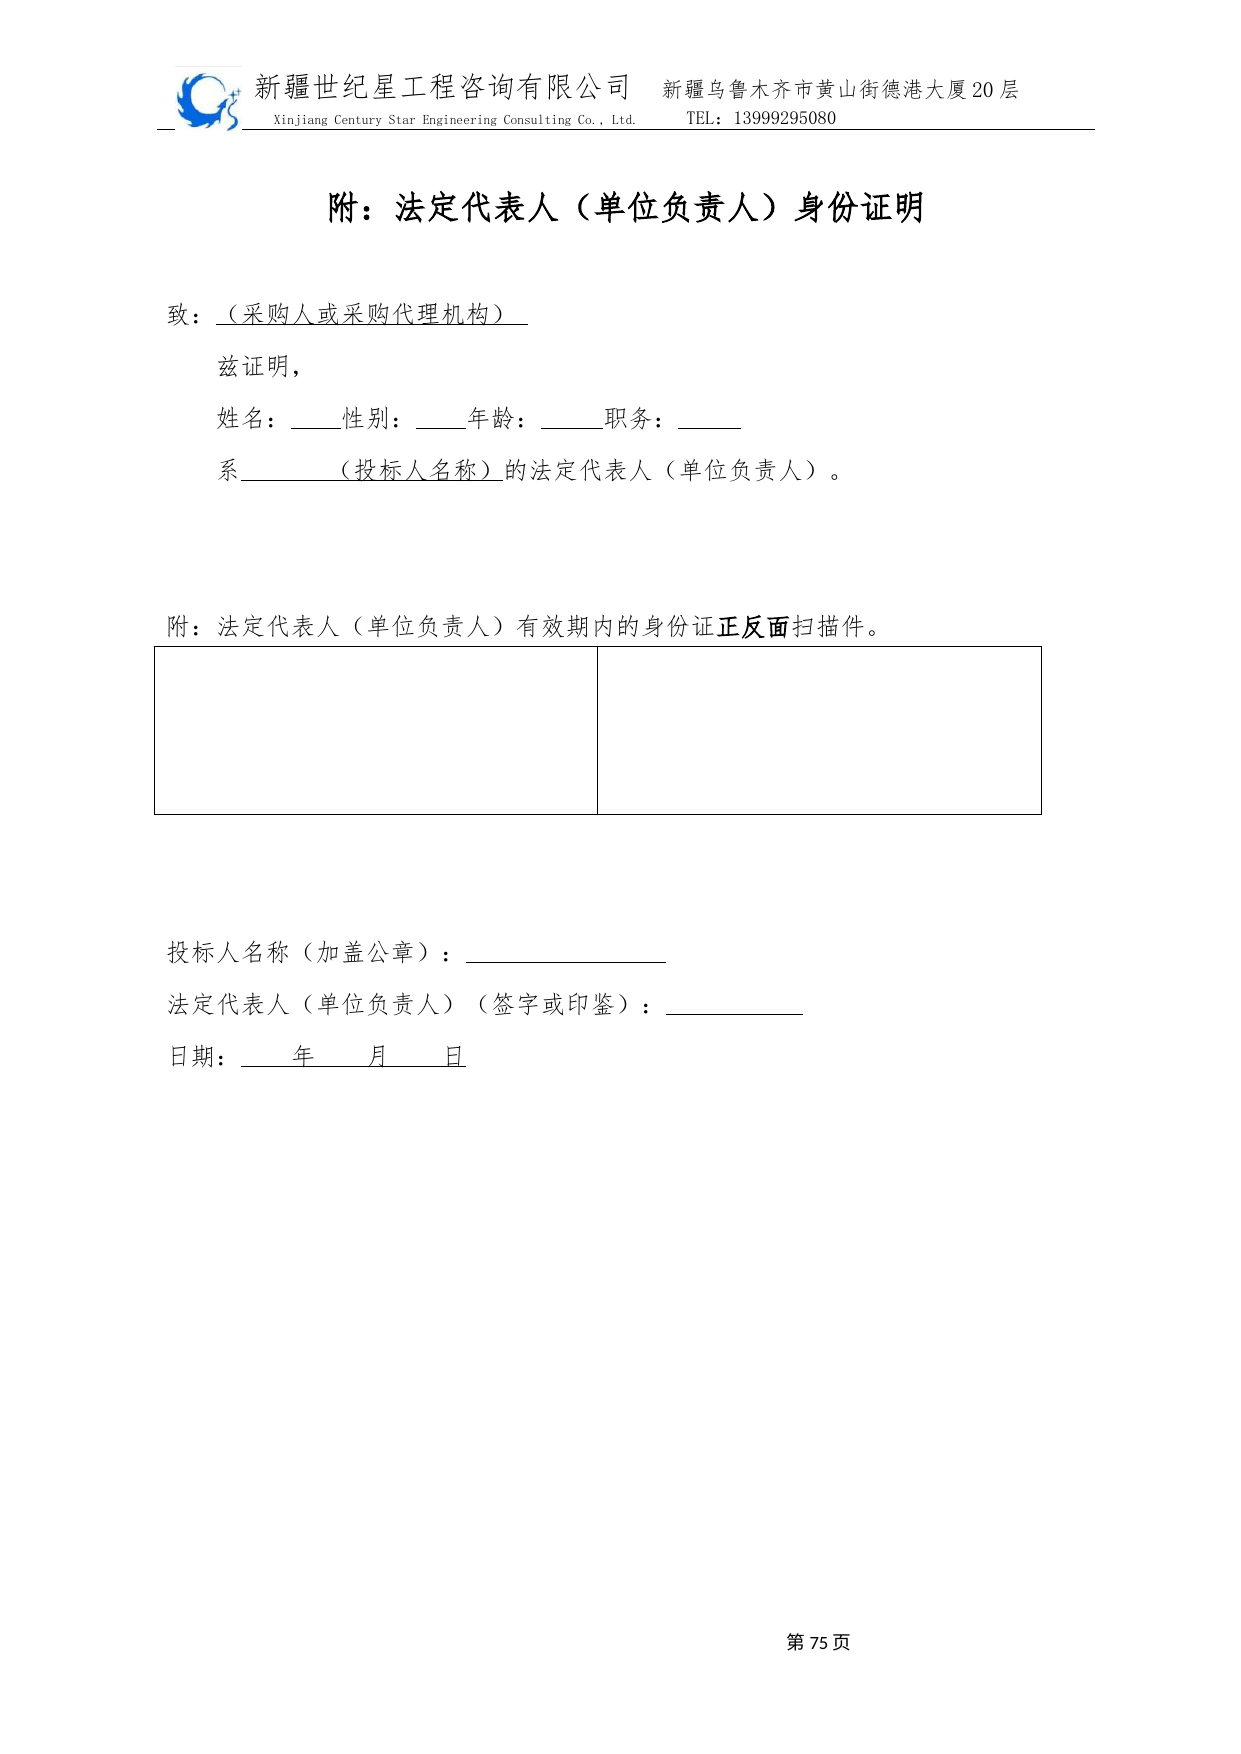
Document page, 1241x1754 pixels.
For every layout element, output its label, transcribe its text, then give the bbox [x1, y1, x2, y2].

text 日期： 年 月 日 [165, 1024, 1087, 1076]
text 姓名： 性别： 年龄： 职务： [165, 386, 1087, 438]
text 致：（采购人或采购代理机构） [165, 281, 1087, 333]
text 投标人名称（加盖公章）： [165, 919, 1087, 972]
text 附：法定代表人（单位负责人）有效期内的身份证正反面扫描件。 [165, 594, 1087, 646]
text 系 （投标人名称）的法定代表人（单位负责人）。 [165, 438, 1087, 490]
table_header [598, 647, 1041, 814]
text 附：法定代表人（单位负责人）身份证明 [165, 177, 1087, 229]
table_header [155, 647, 597, 814]
picture [174, 66, 243, 133]
text 法定代表人（单位负责人）（签字或印鉴）： [165, 972, 1087, 1024]
text 兹证明， [165, 333, 1087, 386]
